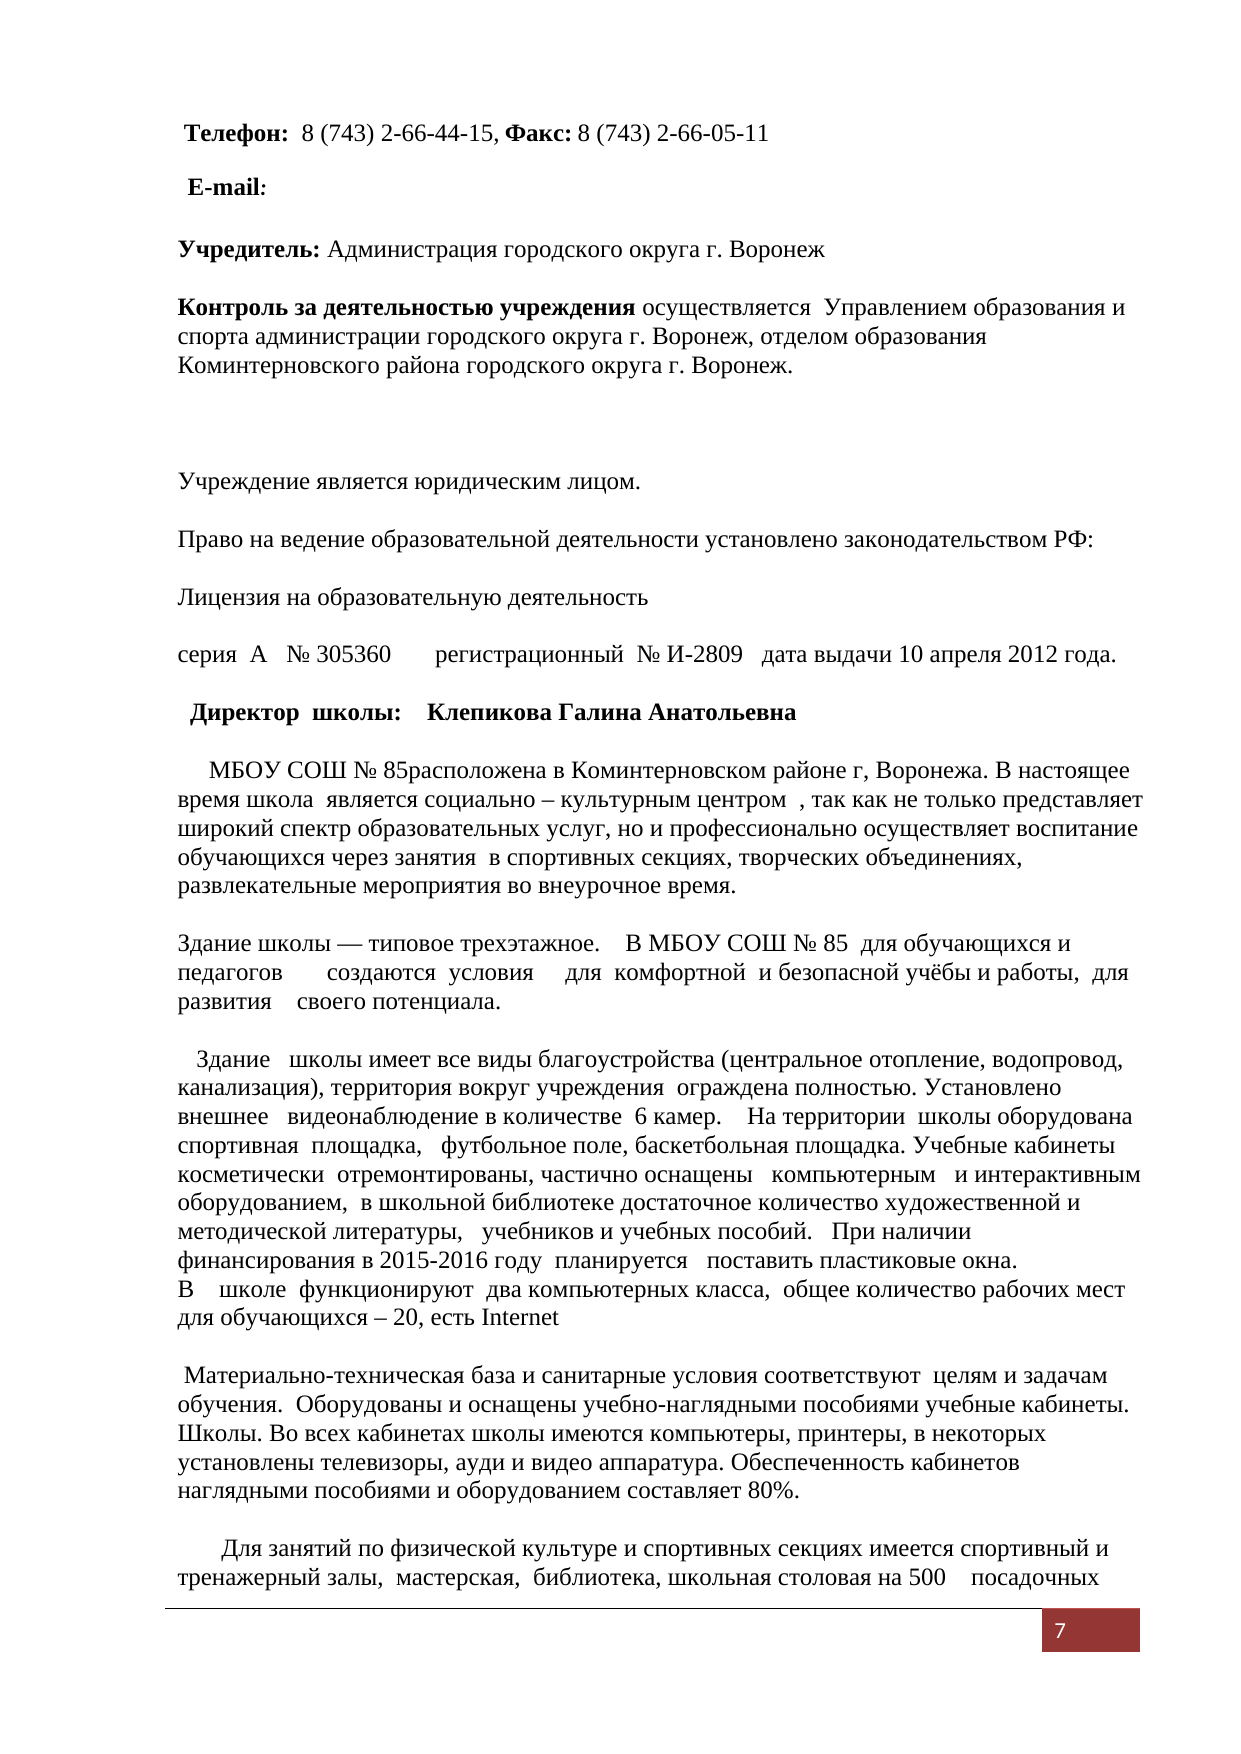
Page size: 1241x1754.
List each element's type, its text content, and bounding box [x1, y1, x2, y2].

text Право на ведение образовательной деятельности установлено законодательством РФ: [177, 524, 1152, 552]
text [177, 1533, 1152, 1591]
text Материально-техническая база и санитарные условия соответствуют целям и задачам обучения. Оборудованы и оснащены учебно-наглядными пособиями учебные кабинеты. Школы. Во всех кабинетах школы имеются компьютеры, принтеры, в некоторых установлены телевизоры, ауди и видео аппаратура. Обеспеченность кабинетов наглядными пособиями и оборудованием составляет 80%. [177, 1360, 1152, 1504]
text Учредитель: Администрация городского округа г. Воронеж [177, 234, 1152, 263]
text МБОУ СОШ № 85расположена в Коминтерновском районе г, Воронежа. В настоящее время школа является социально – культурным центром , так как не только представляет широкий спектр образовательных услуг, но и профессионально осуществляет воспитание обучающихся через занятия в спортивных секциях, творческих объединениях, развлекательные мероприятия во внеурочное время. [177, 755, 1152, 899]
text Здание школы имеет все виды благоустройства (центральное отопление, водопровод, канализация), территория вокруг учреждения ограждена полностью. Установлено внешнее видеонаблюдение в количестве 6 камер. На территории школы оборудована спортивная площадка, футбольное поле, баскетбольная площадка. Учебные кабинеты косметически отремонтированы, частично оснащены компьютерным и интерактивным оборудованием, в школьной библиотеке достаточное количество художественной и методической литературы, учебников и учебных пособий. При наличии финансирования в 2015-2016 году планируется поставить пластиковые окна. В школе функционируют два компьютерных класса, общее количество рабочих мест для обучающихся – 20, есть Internet [177, 1044, 1152, 1331]
text серия А № 305360 регистрационный № И-2809 дата выдачи 10 апреля 2012 года. [177, 639, 1152, 668]
text Лицензия на образовательную деятельность [177, 582, 1152, 610]
text Телефон: 8 (743) 2-66-44-15, Факс: 8 (743) 2-66-05-11 [177, 118, 1152, 147]
text Е-mail: [177, 172, 1152, 201]
text Директор школы: Клепикова Галина Анатольевна [177, 697, 1152, 726]
text Учреждение является юридическим лицом. [177, 466, 1152, 494]
text Контроль за деятельностью учреждения осуществляется Управлением образования и спорта администрации городского округа г. Воронеж, отделом образования Коминтерновского района городского округа г. Воронеж. [177, 292, 1152, 379]
text Здание школы — типовое трехэтажное. В МБОУ СОШ № 85 для обучающихся и педагогов создаются условия для комфортной и безопасной учёбы и работы, для развития своего потенциала. [177, 928, 1152, 1014]
